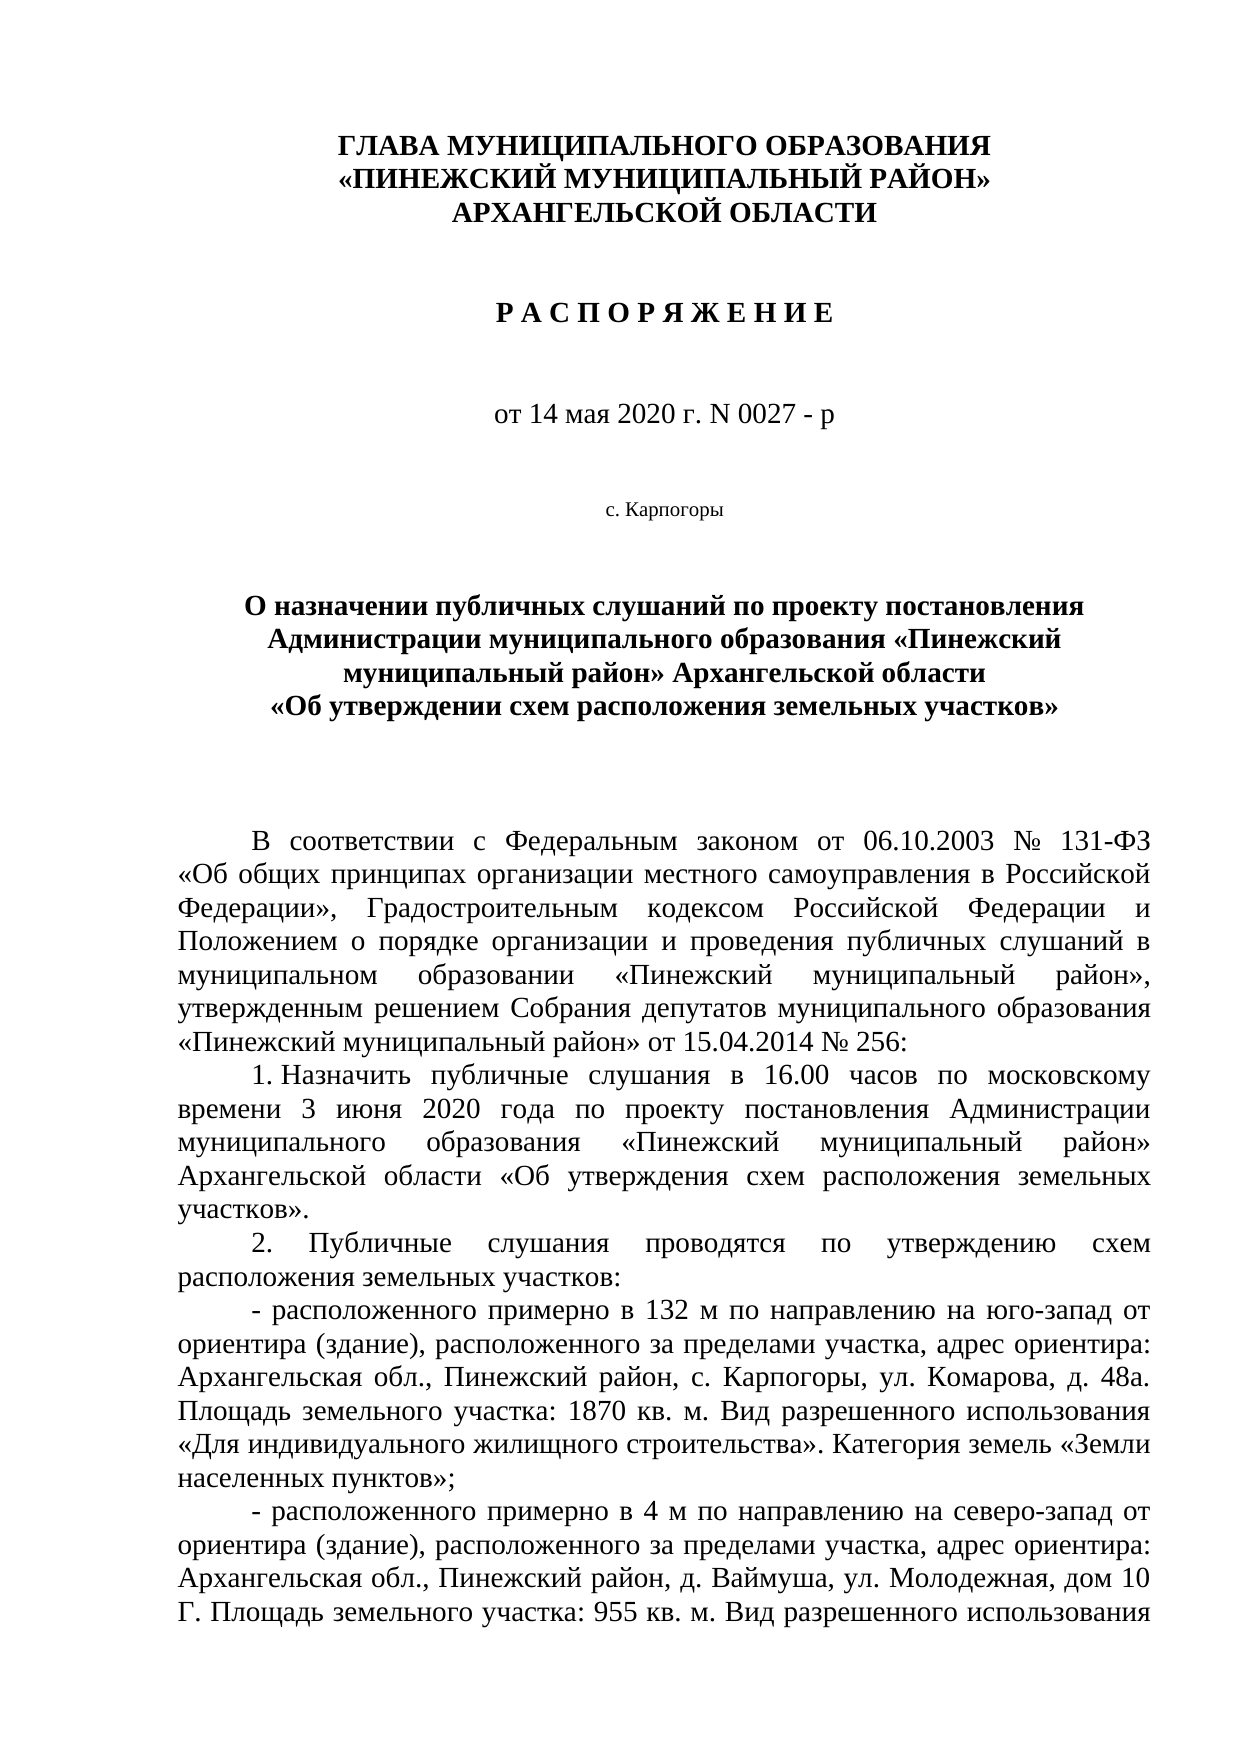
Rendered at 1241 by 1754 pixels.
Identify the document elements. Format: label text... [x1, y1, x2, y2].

text О назначении публичных слушаний по проекту постановления Администрации муниципального образования «Пинежский муниципальный район» Архангельской области [177, 588, 1152, 688]
text от 14 мая 2020 г. N 0027 - р [177, 396, 1152, 429]
text Р А С П О Р Я Ж Е Н И Е [177, 295, 1152, 329]
text с. Карпогоры [177, 497, 1152, 521]
text В соответствии с Федеральным законом от 06.10.2003 № 131-ФЗ «Об общих принципах организации местного самоуправления в Российской Федерации», Градостроительным кодексом Российской Федерации и Положением о порядке организации и проведения публичных слушаний в муниципальном образовании «Пинежский муниципальный район», утвержденным решением Собрания депутатов муниципального образования «Пинежский муниципальный район» от 15.04.2014 № 256: [177, 823, 1152, 1057]
text ГЛАВА МУНИЦИПАЛЬНОГО ОБРАЗОВАНИЯ [177, 128, 1152, 161]
text «Об утверждении схем расположения земельных участков» [177, 688, 1152, 722]
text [177, 1493, 1152, 1628]
text АРХАНГЕЛЬСКОЙ ОБЛАСТИ [177, 195, 1152, 228]
text «ПИНЕЖСКИЙ МУНИЦИПАЛЬНЫЙ РАЙОН» [177, 161, 1152, 195]
text 2. Публичные слушания проводятся по утверждению схем расположения земельных участков: [177, 1225, 1152, 1292]
text - расположенного примерно в 132 м по направлению на юго-запад от ориентира (здание), расположенного за пределами участка, адрес ориентира: Архангельская обл., Пинежский район, с. Карпогоры, ул. Комарова, д. 48а. Площадь земельного участка: 1870 кв. м. Вид разрешенного использования «Для индивидуального жилищного строительства». Категория земель «Земли населенных пунктов»; [177, 1292, 1152, 1493]
list Назначить публичные слушания в 16.00 часов по московскому времени 3 июня 2020 года по проекту постановления Администрации муниципального образования «Пинежский муниципальный район» Архангельской области «Об утверждения схем расположения земельных участков». [177, 1057, 1152, 1225]
